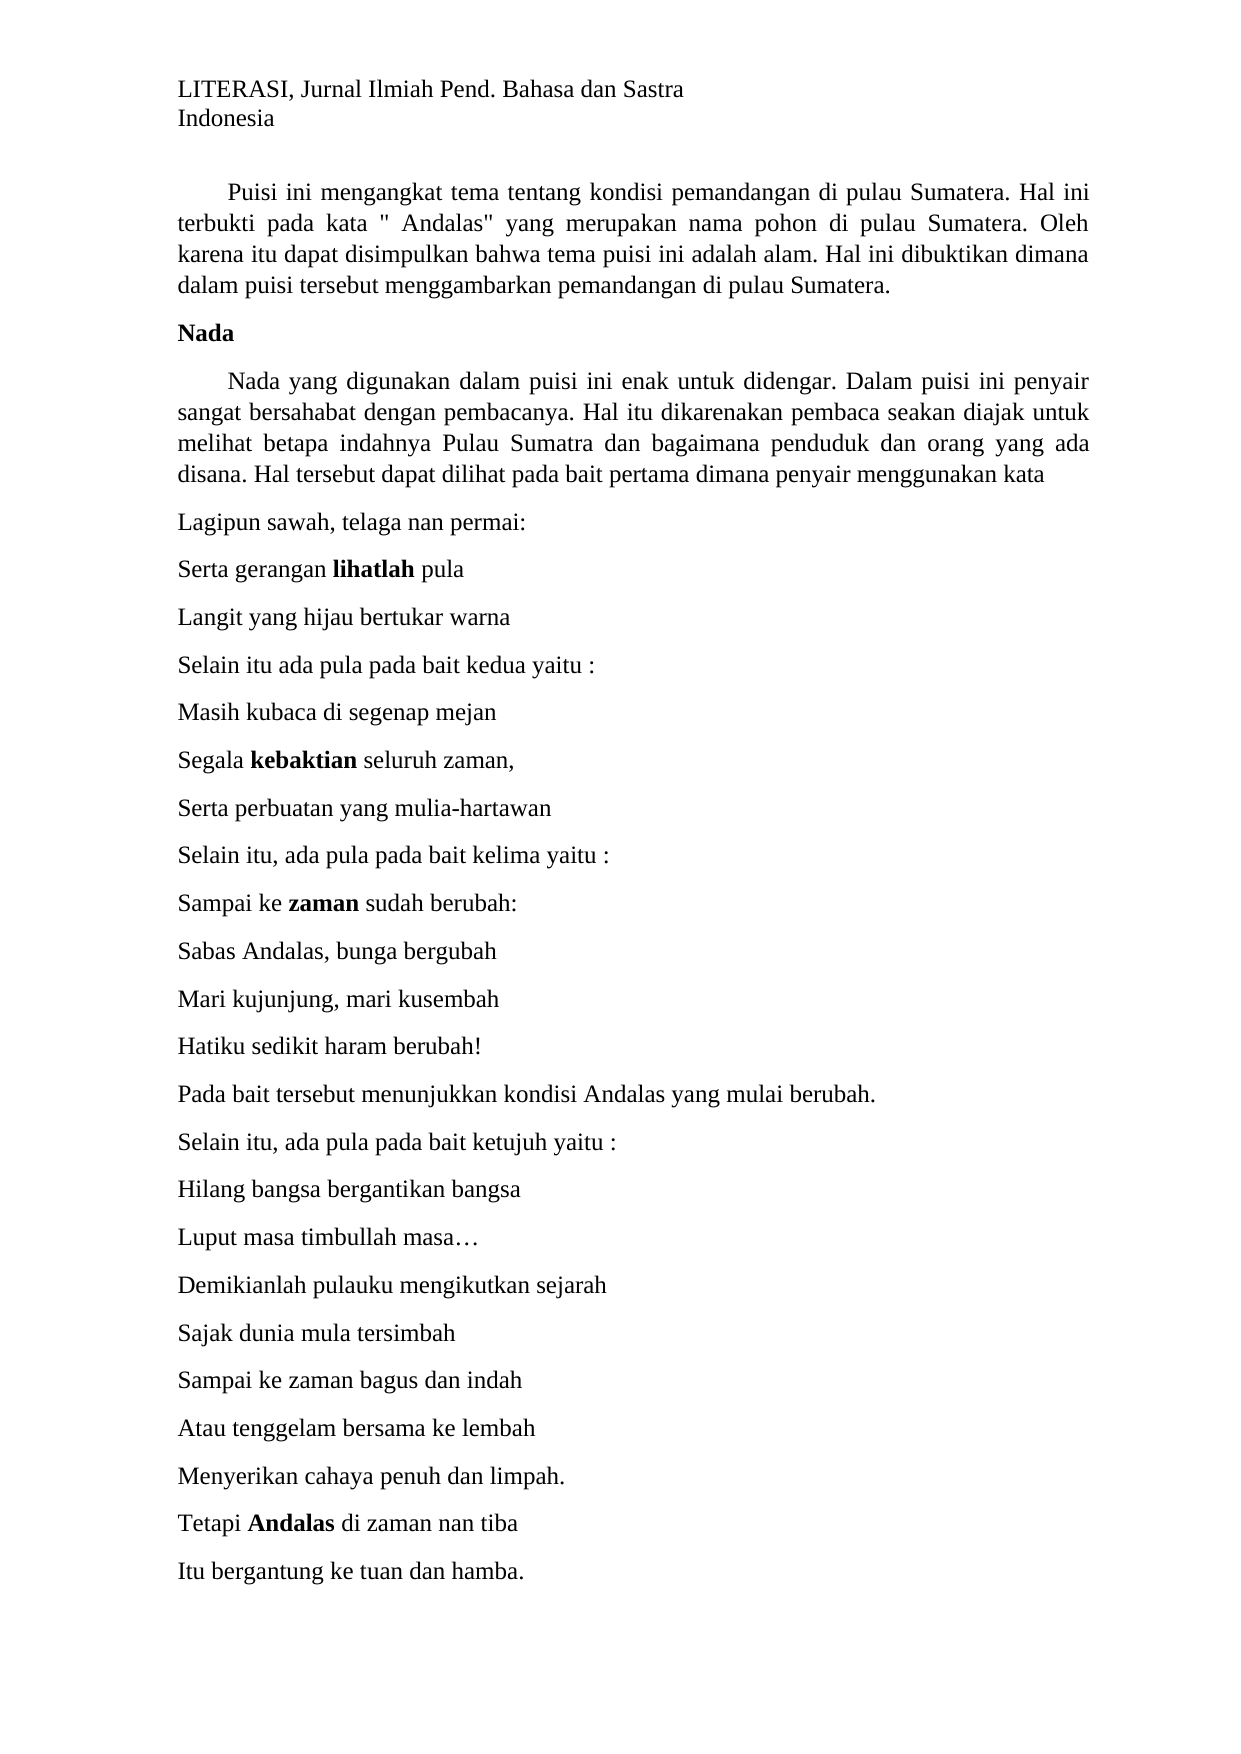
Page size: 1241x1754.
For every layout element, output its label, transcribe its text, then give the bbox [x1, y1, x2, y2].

text Segala kebaktian seluruh zaman, [177, 745, 1090, 774]
text Atau tenggelam bersama ke lembah [177, 1413, 1090, 1442]
text Menyerikan cahaya penuh dan limpah. [177, 1461, 1090, 1489]
text Sampai ke zaman sudah berubah: [177, 888, 1090, 917]
text Sampai ke zaman bagus dan indah [177, 1365, 1090, 1394]
text Mari kujunjung, mari kusembah [177, 984, 1090, 1012]
text Sabas Andalas, bunga bergubah [177, 936, 1090, 965]
text Masih kubaca di segenap mejan [177, 697, 1090, 726]
text Pada bait tersebut menunjukkan kondisi Andalas yang mulai berubah. [177, 1079, 1090, 1108]
text Serta gerangan lihatlah pula [177, 554, 1090, 583]
text Sajak dunia mula tersimbah [177, 1318, 1090, 1346]
text Nada yang digunakan dalam puisi ini enak untuk didengar. Dalam puisi ini penyair sangat bersahabat dengan pembacanya. Hal itu dikarenakan pembaca seakan diajak untuk melihat betapa indahnya Pulau Sumatra dan bagaimana penduduk dan orang yang ada disana. Hal tersebut dapat dilihat pada bait pertama dimana penyair menggunakan kata [177, 366, 1090, 488]
text Luput masa timbullah masa… [177, 1222, 1090, 1251]
text Demikianlah pulauku mengikutkan sejarah [177, 1270, 1090, 1299]
text Selain itu, ada pula pada bait kelima yaitu : [177, 841, 1090, 869]
text Nada [177, 318, 1090, 347]
text Lagipun sawah, telaga nan permai: [177, 507, 1090, 535]
text Hilang bangsa bergantikan bangsa [177, 1174, 1090, 1203]
text Serta perbuatan yang mulia-hartawan [177, 793, 1090, 822]
text Puisi ini mengangkat tema tentang kondisi pemandangan di pulau Sumatera. Hal ini terbukti pada kata " Andalas" yang merupakan nama pohon di pulau Sumatera. Oleh karena itu dapat disimpulkan bahwa tema puisi ini adalah alam. Hal ini dibuktikan dimana dalam puisi tersebut menggambarkan pemandangan di pulau Sumatera. [177, 177, 1090, 299]
text Langit yang hijau bertukar warna [177, 602, 1090, 631]
text Selain itu, ada pula pada bait ketujuh yaitu : [177, 1127, 1090, 1156]
text Tetapi Andalas di zaman nan tiba [177, 1508, 1090, 1537]
text Selain itu ada pula pada bait kedua yaitu : [177, 650, 1090, 678]
text Hatiku sedikit haram berubah! [177, 1031, 1090, 1060]
text Itu bergantung ke tuan dan hamba. [177, 1556, 1090, 1585]
